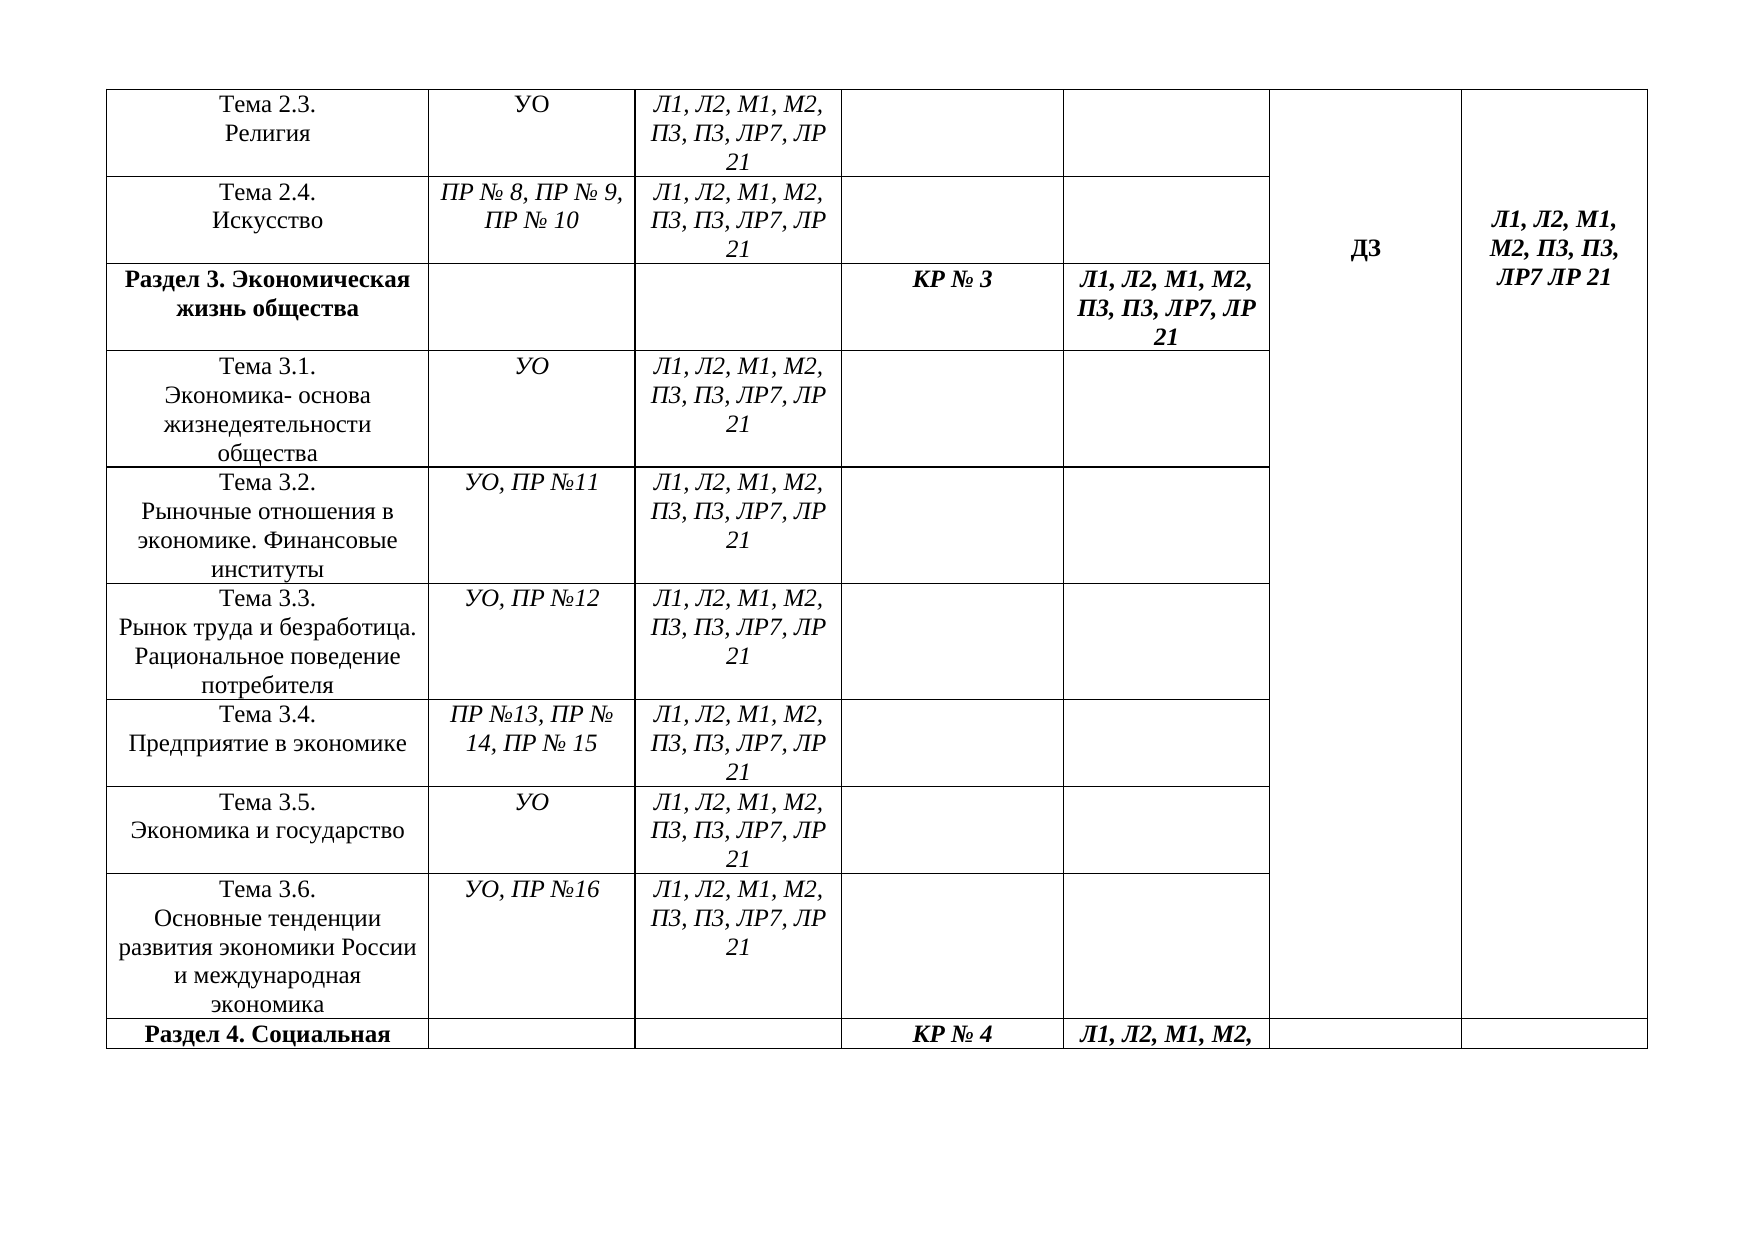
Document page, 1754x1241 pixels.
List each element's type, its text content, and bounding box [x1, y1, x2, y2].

table_cell ДЗ [1270, 1019, 1461, 1048]
table_cell Л1, Л2, М1, М2, П3, П3, ЛР7, ЛР 21 [1064, 264, 1269, 350]
table_cell Тема 2.3. Религия [107, 90, 428, 176]
table_cell УО, ПР №12 [429, 584, 634, 698]
table_cell [429, 1019, 634, 1048]
table_cell Тема 3.1. Экономика- основа жизнедеятельности общества [107, 351, 428, 466]
table_cell Тема 3.2. Рыночные отношения в экономике. Финансовые институты [107, 468, 428, 582]
table_cell [842, 351, 1063, 466]
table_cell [107, 1019, 428, 1048]
table_cell [842, 584, 1063, 698]
table_cell [1064, 700, 1269, 786]
table_cell Л1, Л2, М1, М2, П3, П3, ЛР7, ЛР 21 [636, 584, 841, 698]
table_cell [1462, 1019, 1647, 1048]
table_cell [1064, 1019, 1269, 1048]
table_cell Л1, Л2, М1, М2, П3, П3, ЛР7, ЛР 21 [636, 874, 841, 1018]
table_cell Тема 3.5. Экономика и государство [107, 787, 428, 873]
table_cell КР № 3 [842, 264, 1063, 350]
table_cell УО, ПР №16 [429, 874, 634, 1018]
table_cell [842, 177, 1063, 263]
table_cell Л1, Л2, М1, М2, П3, П3, ЛР7, ЛР 21 [636, 787, 841, 873]
table_cell Л1, Л2, М1, М2, П3, П3, ЛР7, ЛР 21 [636, 177, 841, 263]
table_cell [636, 90, 841, 176]
table_cell [842, 468, 1063, 582]
table_cell Л1, Л2, М1, М2, П3, П3, ЛР7, ЛР 21 [636, 700, 841, 786]
table_cell Л1, Л2, М1, М2, П3, П3, ЛР7, ЛР 21 [636, 351, 841, 466]
table_cell Л1, Л2, М1, М2, П3, П3, ЛР7, ЛР 21 [636, 468, 841, 582]
table_cell [842, 90, 1063, 176]
table_cell Тема 2.4. Искусство [107, 177, 428, 263]
table_cell КР № 4 [842, 1019, 1063, 1048]
table_cell [842, 787, 1063, 873]
table_cell [1064, 874, 1269, 1018]
table_cell [636, 1019, 841, 1048]
table_cell ПР № 8, ПР № 9, ПР № 10 [429, 177, 634, 263]
table_cell [636, 264, 841, 350]
table_cell [842, 700, 1063, 786]
table_cell [1064, 90, 1269, 176]
table_cell Тема 3.3. Рынок труда и безработица. Рациональное поведение потребителя [107, 584, 428, 698]
table_cell УО [429, 351, 634, 466]
table_cell Тема 3.6. Основные тенденции развития экономики России и международная экономика [107, 874, 428, 1018]
table_cell Раздел 3. Экономическая жизнь общества [107, 264, 428, 350]
table_cell Тема 3.4. Предприятие в экономике [107, 700, 428, 786]
table_cell [1064, 351, 1269, 466]
table_cell УО [429, 787, 634, 873]
table_cell [1064, 787, 1269, 873]
table_cell [429, 264, 634, 350]
table_cell УО, ПР №11 [429, 468, 634, 582]
table_cell УО [429, 90, 634, 176]
table_cell [1064, 177, 1269, 263]
table_cell ПР №13, ПР № 14, ПР № 15 [429, 700, 634, 786]
table_cell [842, 874, 1063, 1018]
table_cell [1064, 584, 1269, 698]
table_cell [1064, 468, 1269, 582]
